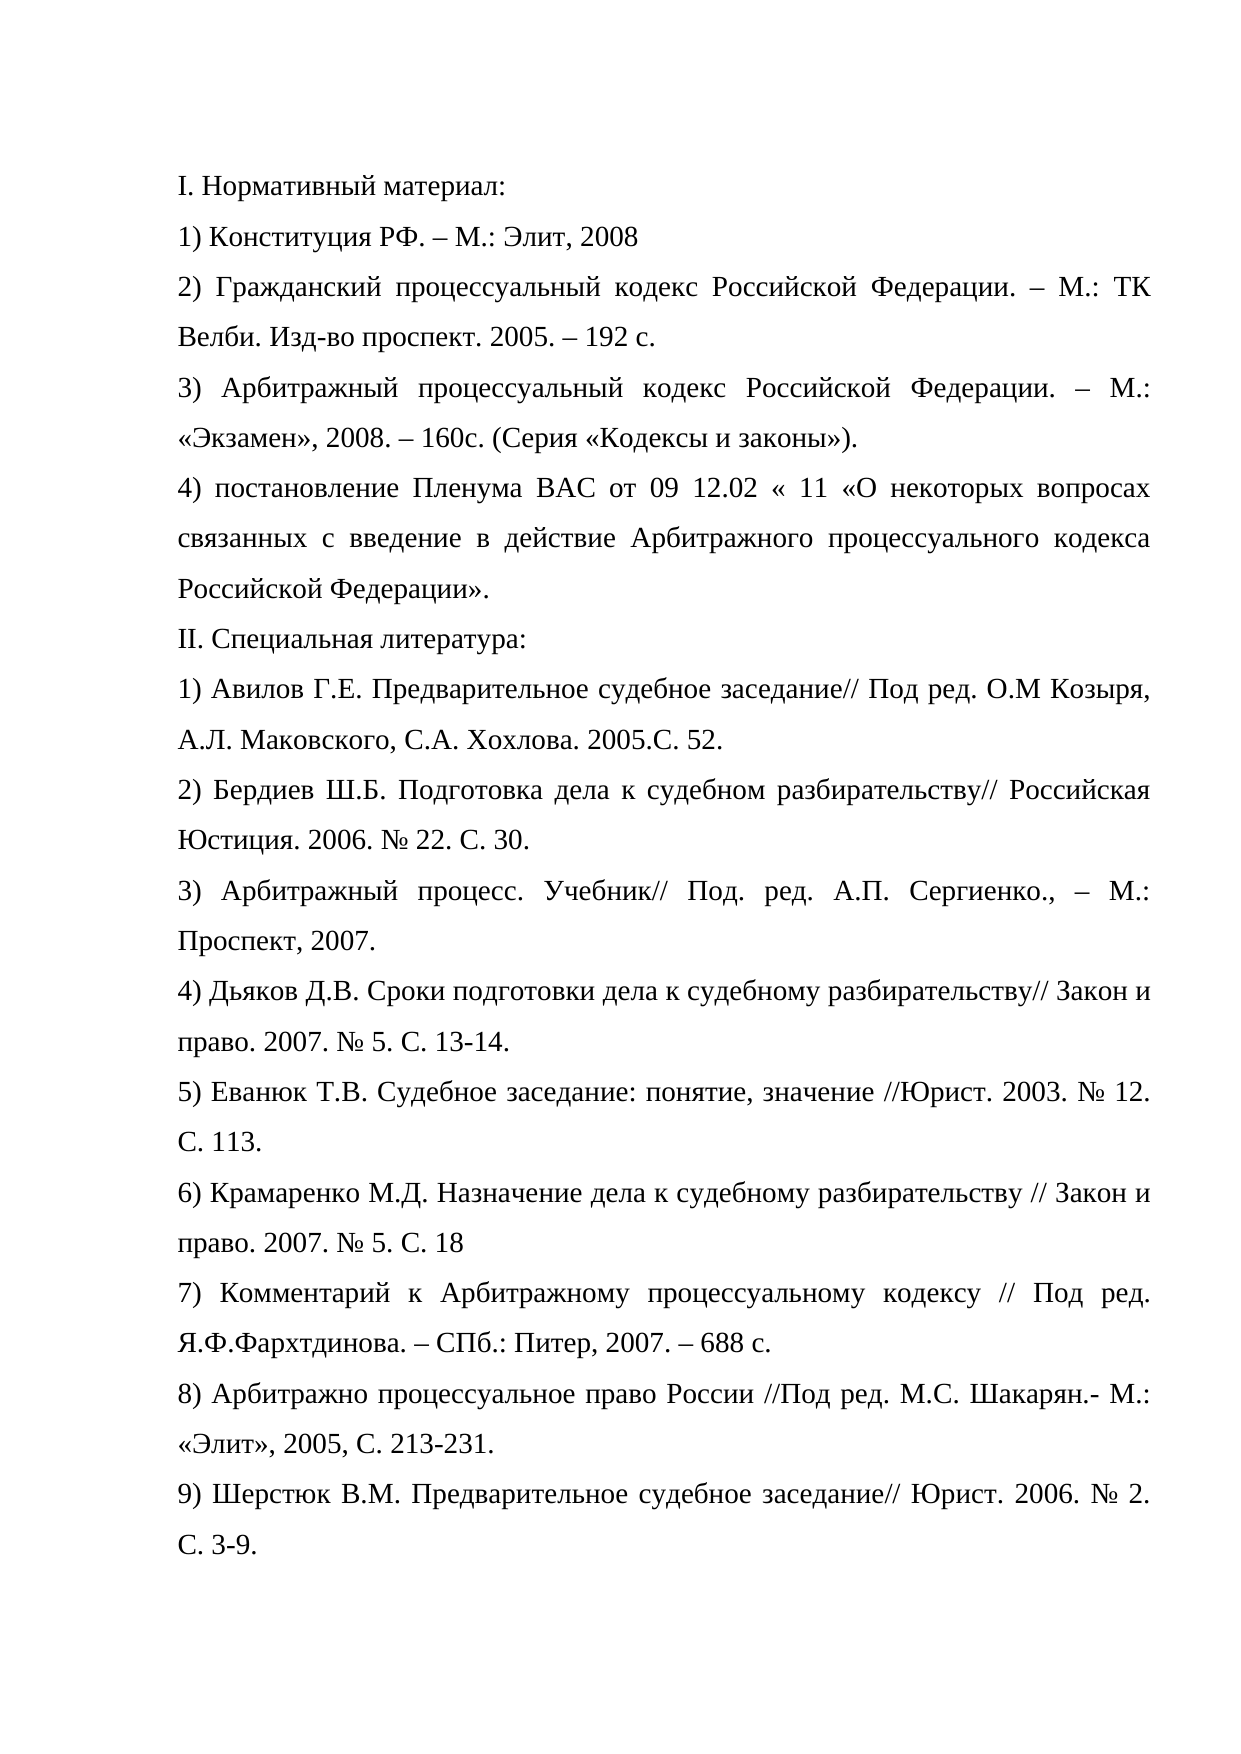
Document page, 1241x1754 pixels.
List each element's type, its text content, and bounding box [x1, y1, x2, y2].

text I. Нормативный материал: [177, 168, 1152, 202]
text 4) постановление Пленума ВАС от 09 12.02 « 11 «О некоторых вопросах связанных с введение в действие Арбитражного процессуального кодекса Российской Федерации». [177, 470, 1152, 604]
text 8) Арбитражно процессуальное право России //Под ред. М.С. Шакарян.- М.: «Элит», 2005, С. 213-231. [177, 1376, 1152, 1460]
text 6) Крамаренко М.Д. Назначение дела к судебному разбирательству // Закон и право. 2007. № 5. С. 18 [177, 1175, 1152, 1258]
text 9) Шерстюк В.М. Предварительное судебное заседание// Юрист. 2006. № 2. С. 3-9. [177, 1477, 1152, 1560]
text 7) Комментарий к Арбитражному процессуальному кодексу // Под ред. Я.Ф.Фархтдинова. – СПб.: Питер, 2007. – 688 с. [177, 1275, 1152, 1359]
text 2) Бердиев Ш.Б. Подготовка дела к судебном разбирательству// Российская Юстиция. 2006. № 22. С. 30. [177, 772, 1152, 856]
text 3) Арбитражный процесс. Учебник// Под. ред. А.П. Сергиенко., – М.: Проспект, 2007. [177, 873, 1152, 957]
text 5) Еванюк Т.В. Судебное заседание: понятие, значение //Юрист. 2003. № 12. С. 113. [177, 1074, 1152, 1158]
text 4) Дьяков Д.В. Сроки подготовки дела к судебному разбирательству// Закон и право. 2007. № 5. С. 13-14. [177, 973, 1152, 1057]
text 1) Конституция РФ. – М.: Элит, 2008 [177, 219, 1152, 252]
text II. Специальная литература: [177, 621, 1152, 655]
text 1) Авилов Г.Е. Предварительное судебное заседание// Под ред. О.М Козыря, А.Л. Маковского, С.А. Хохлова. 2005.С. 52. [177, 672, 1152, 755]
text 2) Гражданский процессуальный кодекс Российской Федерации. – М.: ТК Велби. Изд-во проспект. 2005. – 192 с. [177, 269, 1152, 353]
text 3) Арбитражный процессуальный кодекс Российской Федерации. – М.: «Экзамен», 2008. – 160с. (Серия «Кодексы и законы»). [177, 370, 1152, 453]
